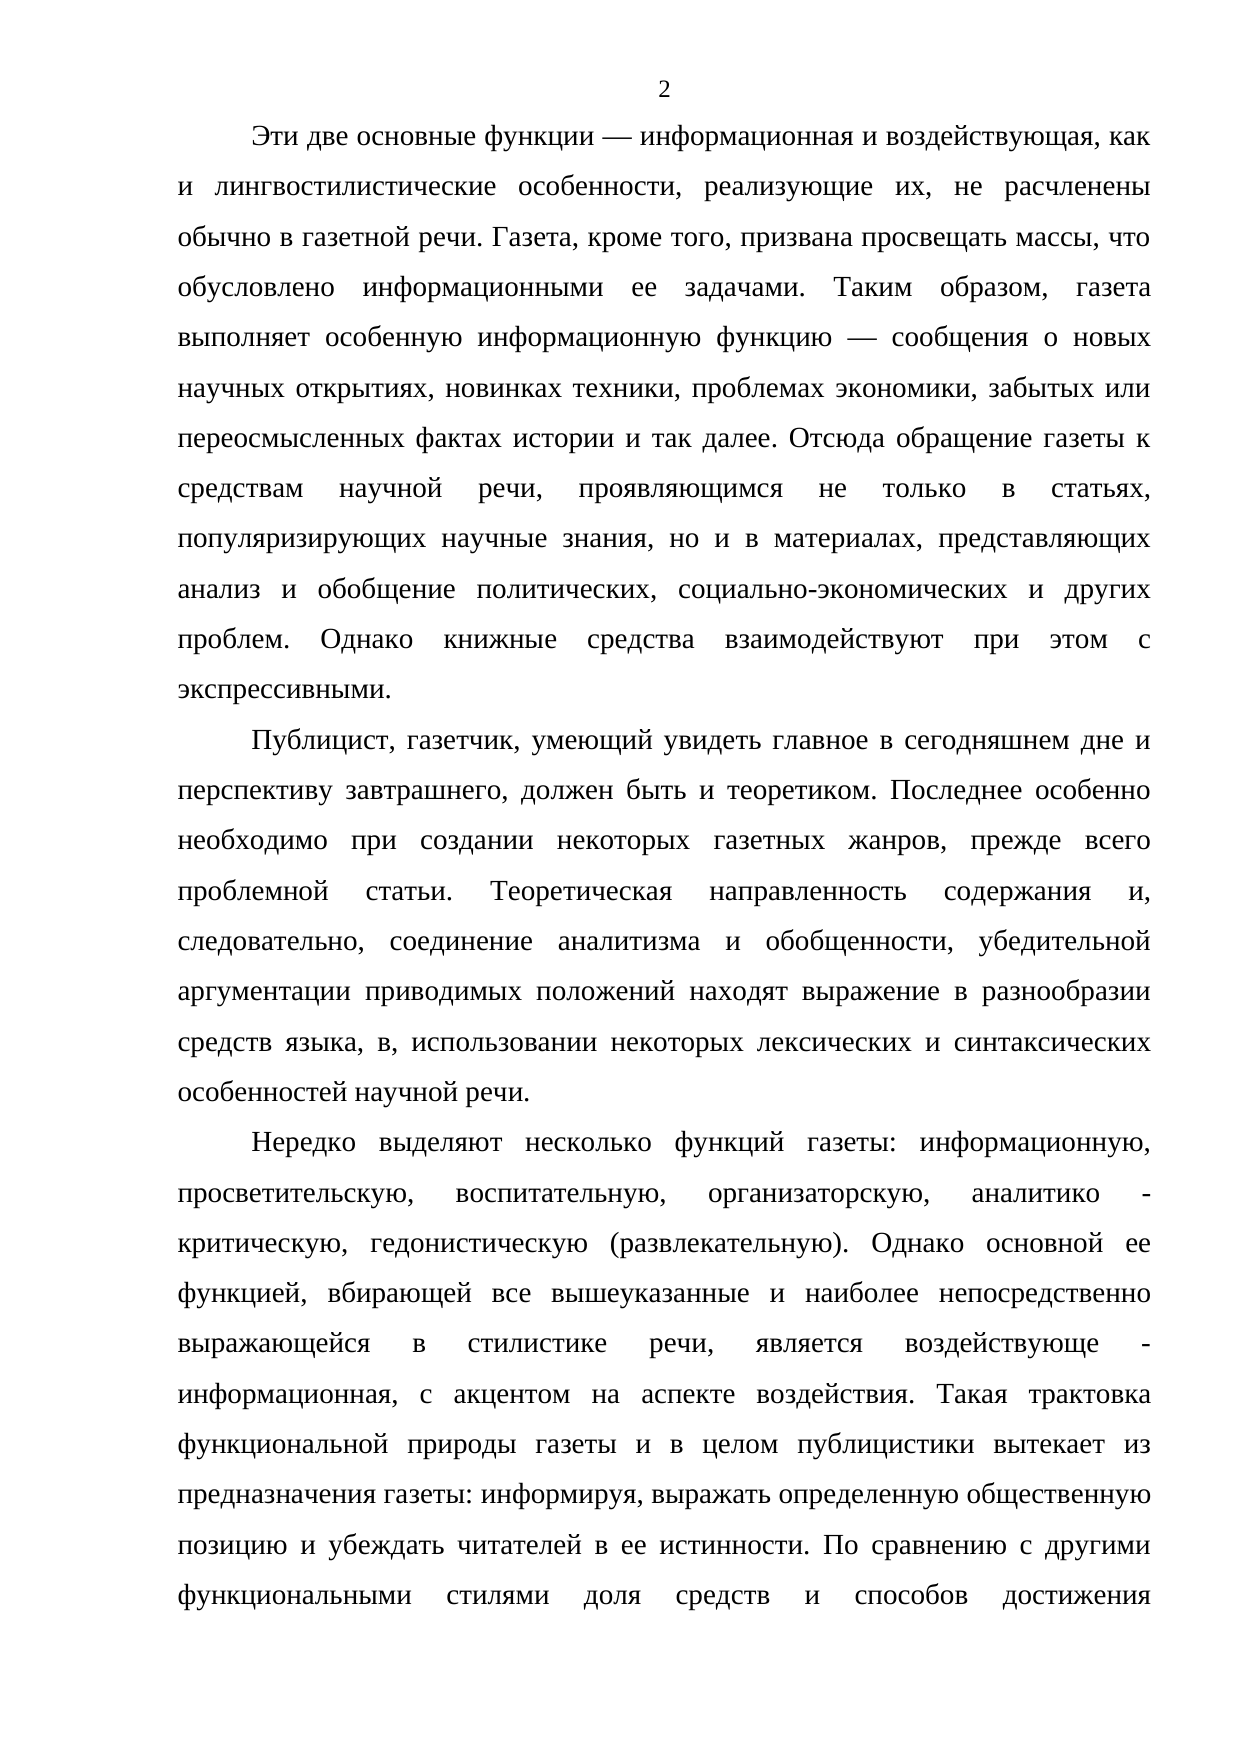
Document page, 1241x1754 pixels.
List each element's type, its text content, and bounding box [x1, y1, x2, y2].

text Эти две основные функции — информационная и воздействующая, как и лингвостилистические особенности, реализующие их, не расчленены обычно в газетной речи. Газета, кроме того, призвана просвещать массы, что обусловлено информационными ее задачами. Таким образом, газета выполняет особенную информационную функцию — сообщения о новых научных открытиях, новинках техники, проблемах экономики, забытых или переосмысленных фактах истории и так далее. Отсюда обращение газеты к средствам научной речи, проявляющимся не только в статьях, популяризирующих научные знания, но и в материалах, представляющих анализ и обобщение политических, социально-экономических и других проблем. Однако книжные средства взаимодействуют при этом с экспрессивными. [177, 118, 1152, 705]
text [177, 1124, 1152, 1611]
text Публицист, газетчик, умеющий увидеть главное в сегодняшнем дне и перспективу завтрашнего, должен быть и теоретиком. Последнее особенно необходимо при создании некоторых газетных жанров, прежде всего проблемной статьи. Теоретическая направленность содержания и, следовательно, соединение аналитизма и обобщенности, убедительной аргументации приводимых положений находят выражение в разнообразии средств языка, в, использовании некоторых лексических и синтаксических особенностей научной речи. [177, 722, 1152, 1108]
